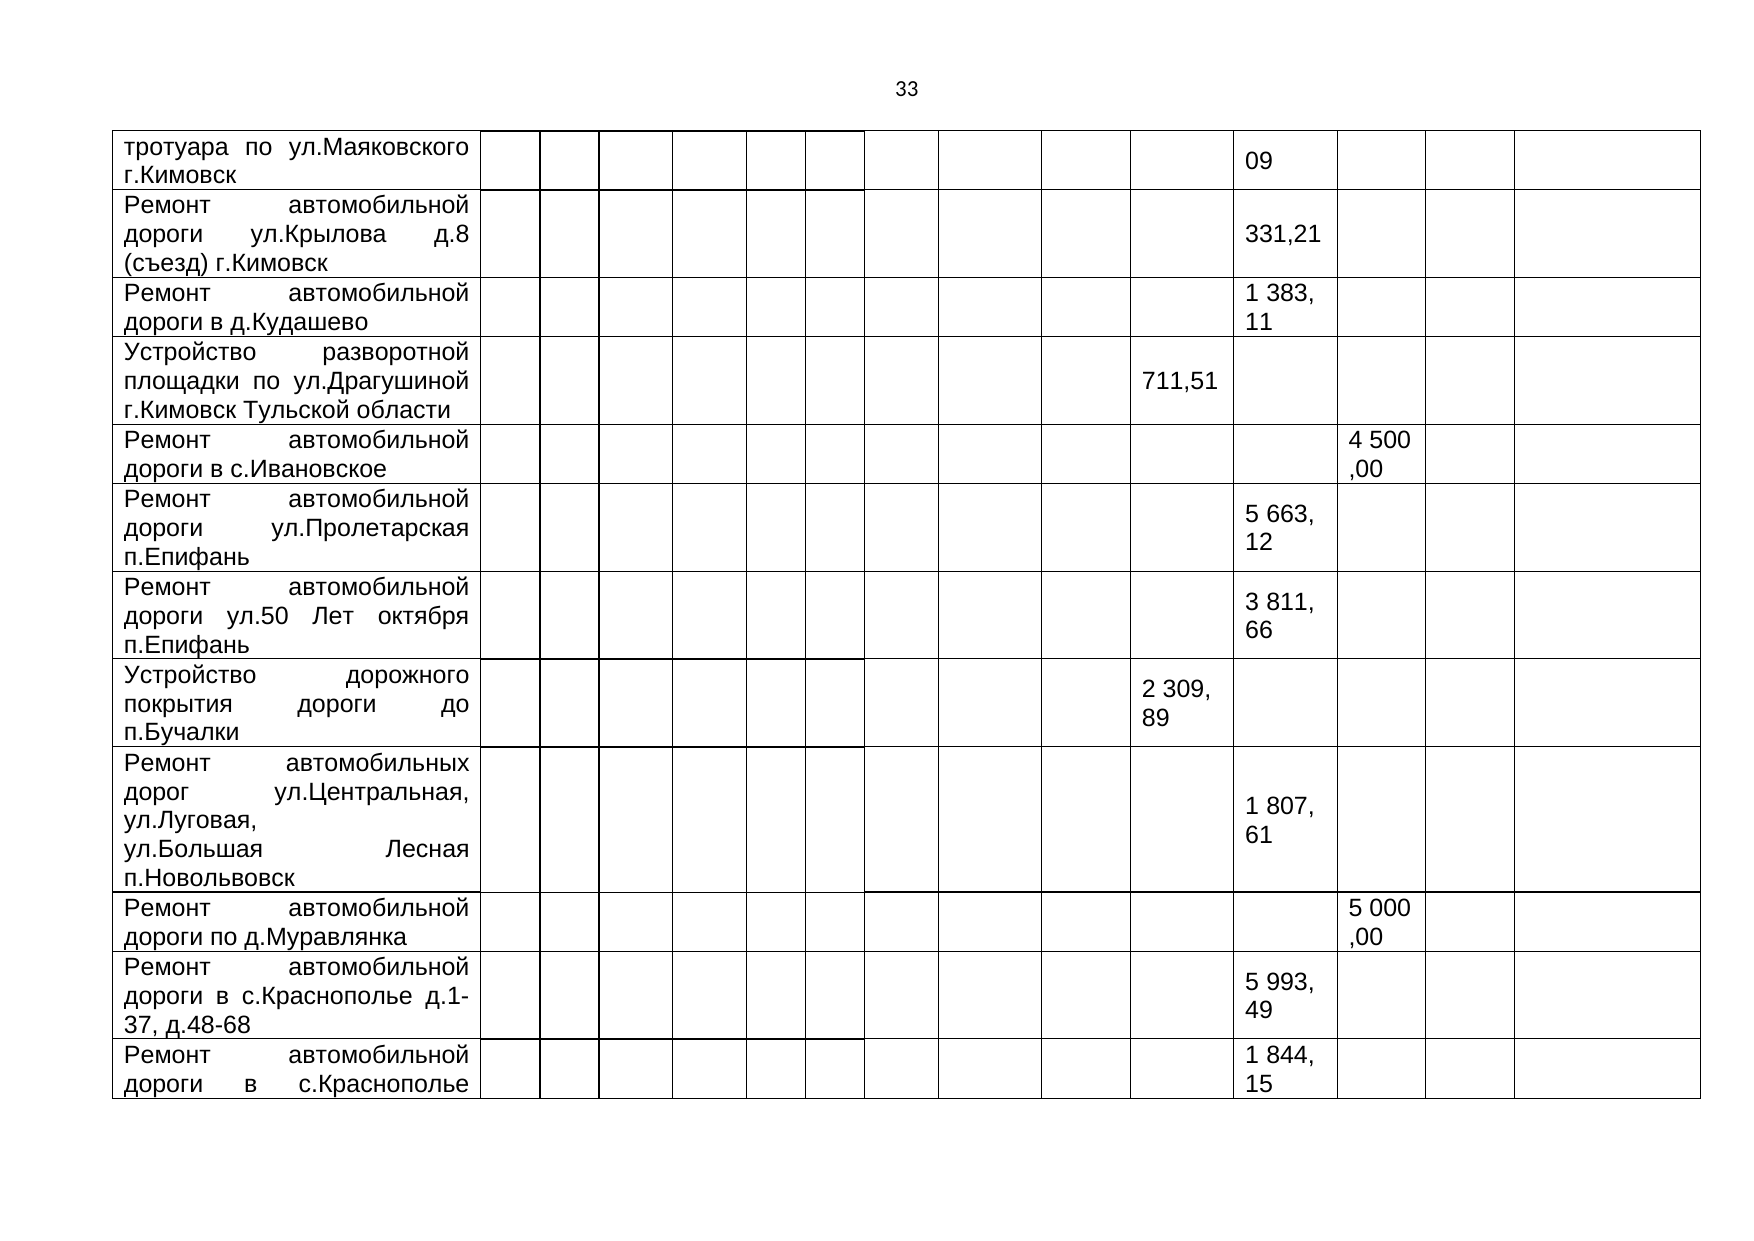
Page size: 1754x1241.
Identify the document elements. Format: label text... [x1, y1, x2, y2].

table_cell Ремонт автомобильной дороги в с.Ивановское [113, 425, 480, 483]
table_cell [600, 660, 672, 746]
table_cell 1 844,15 [1234, 1039, 1337, 1097]
table_cell [541, 952, 598, 1038]
table_cell [1042, 278, 1130, 336]
table_cell [939, 659, 1041, 746]
table_cell [600, 952, 672, 1038]
table_cell [1234, 659, 1337, 746]
table_cell [865, 572, 938, 658]
table_cell [481, 278, 539, 336]
table_cell [1131, 425, 1233, 483]
table_cell Ремонт автомобильной дороги ул.Пролетарская п.Епифань [113, 484, 480, 571]
table_cell [1042, 190, 1130, 277]
table_cell [939, 893, 1041, 951]
table_cell [541, 132, 598, 189]
table_cell [481, 893, 539, 951]
table_cell [1515, 190, 1700, 277]
table_cell [673, 484, 746, 571]
table_cell [865, 131, 938, 189]
table_cell [939, 337, 1041, 424]
table_cell [541, 1040, 598, 1097]
table_cell [1042, 484, 1130, 571]
table_cell [541, 893, 598, 951]
table_cell [1426, 659, 1514, 746]
table_cell [1042, 337, 1130, 424]
table_cell [865, 893, 938, 951]
table_cell [541, 191, 598, 277]
table_cell [865, 484, 938, 571]
table_cell [541, 337, 598, 424]
table_cell [806, 484, 864, 571]
table_cell [1338, 572, 1425, 658]
table_cell 4 500,00 [1338, 425, 1425, 483]
table_cell 1 807,61 [1234, 747, 1337, 891]
table_cell [747, 893, 805, 951]
table_cell [806, 660, 864, 746]
table_cell [939, 131, 1041, 189]
table_cell [747, 572, 805, 658]
table_cell [806, 893, 864, 951]
table_cell [1131, 484, 1233, 571]
table_cell [1515, 659, 1700, 746]
table_cell [1338, 131, 1425, 189]
table_cell 5 663,12 [1234, 484, 1337, 571]
table_cell [673, 278, 746, 336]
table_cell [673, 425, 746, 483]
table_cell [600, 572, 672, 658]
table_cell [939, 747, 1041, 891]
table_cell [481, 484, 539, 571]
table_cell [1426, 278, 1514, 336]
table_cell [600, 748, 672, 891]
table_cell [747, 1040, 805, 1097]
table_cell 5 000,00 [1338, 893, 1425, 951]
table_cell [747, 132, 805, 189]
table_cell [1426, 484, 1514, 571]
table_cell [1131, 190, 1233, 277]
table_cell [1515, 952, 1700, 1038]
table_cell [541, 278, 598, 336]
table_cell [600, 425, 672, 483]
table_cell 711,51 [1131, 337, 1233, 424]
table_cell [113, 1039, 480, 1097]
table_cell [541, 748, 598, 891]
table_cell [806, 425, 864, 483]
table_cell [1515, 278, 1700, 336]
table_cell [1131, 1039, 1233, 1097]
table_cell [1426, 337, 1514, 424]
table_cell [481, 337, 539, 424]
table_cell [1042, 893, 1130, 951]
table_cell [1426, 893, 1514, 951]
table_cell [1338, 952, 1425, 1038]
table_cell [481, 748, 539, 891]
table_cell [1338, 484, 1425, 571]
table_cell [806, 132, 864, 189]
table_cell [541, 572, 598, 658]
table_cell [939, 278, 1041, 336]
table_cell [600, 191, 672, 277]
table_cell [1131, 952, 1233, 1038]
table_cell Устройство разворотной площадки по ул.Драгушиной г.Кимовск Тульской области [113, 337, 480, 424]
table_cell Устройство дорожного покрытия дороги до п.Бучалки [113, 659, 480, 746]
table_cell Ремонт автомобильной дороги в д.Кудашево [113, 278, 480, 336]
table_cell [939, 425, 1041, 483]
table_cell [1042, 1039, 1130, 1097]
table_cell [1234, 337, 1337, 424]
table_cell [1338, 1039, 1425, 1097]
table_cell [939, 572, 1041, 658]
table_cell [865, 1039, 938, 1097]
table_cell [600, 1040, 672, 1097]
table_cell [865, 337, 938, 424]
table_cell [1515, 131, 1700, 189]
table_cell [1338, 747, 1425, 891]
table_cell [1131, 278, 1233, 336]
table_cell [1515, 425, 1700, 483]
table_cell [541, 660, 598, 746]
table_cell [865, 278, 938, 336]
table_cell [747, 337, 805, 424]
table_cell [865, 659, 938, 746]
table_cell [481, 425, 539, 483]
table_cell [1338, 659, 1425, 746]
table_cell [806, 952, 864, 1038]
table_cell [747, 660, 805, 746]
table_cell [1131, 131, 1233, 189]
table_cell [865, 425, 938, 483]
table_cell [806, 1040, 864, 1097]
table_cell [865, 747, 938, 891]
table_cell [1042, 131, 1130, 189]
table_cell [939, 952, 1041, 1038]
table_cell [939, 1039, 1041, 1097]
table_cell [600, 893, 672, 951]
table_cell [1042, 952, 1130, 1038]
table_cell [481, 1040, 539, 1097]
table_cell [747, 952, 805, 1038]
table_cell [747, 748, 805, 891]
table_cell [600, 484, 672, 571]
table_cell [806, 572, 864, 658]
table_cell 1 383,11 [1234, 278, 1337, 336]
table_cell 5 993,49 [1234, 952, 1337, 1038]
table_cell [481, 660, 539, 746]
table_cell [1515, 484, 1700, 571]
table_cell [1042, 747, 1130, 891]
table_cell [1131, 572, 1233, 658]
table_cell Ремонт автомобильной дороги ул.50 Лет октября п.Епифань [113, 572, 480, 658]
table_cell [1426, 190, 1514, 277]
table_cell 1 354,09 [1234, 131, 1337, 189]
table_cell Ремонт автомобильной дороги по д.Муравлянка [113, 893, 480, 951]
table_cell [481, 191, 539, 277]
table_cell [747, 484, 805, 571]
table_cell [1515, 1039, 1700, 1097]
table_cell [1131, 747, 1233, 891]
table_cell [673, 572, 746, 658]
table_cell Ремонт автомобильной дороги в с.Краснополье д.1-37, д.48-68 [113, 952, 480, 1038]
table_cell [1338, 190, 1425, 277]
table_cell 3 811,66 [1234, 572, 1337, 658]
table_cell [1426, 747, 1514, 891]
table_cell [865, 952, 938, 1038]
table_cell [806, 337, 864, 424]
table_cell [747, 425, 805, 483]
table_cell [1426, 131, 1514, 189]
table_cell [1515, 893, 1700, 951]
table_cell [1042, 659, 1130, 746]
table_cell [673, 132, 746, 189]
table_cell 2 309,89 [1131, 659, 1233, 746]
table_cell [1426, 572, 1514, 658]
table_cell [1426, 952, 1514, 1038]
table_cell [1042, 425, 1130, 483]
table_cell [747, 191, 805, 277]
table_cell [1515, 572, 1700, 658]
table_cell [806, 191, 864, 277]
table_cell [1234, 893, 1337, 951]
table_cell [481, 952, 539, 1038]
table_cell [1426, 425, 1514, 483]
table_cell [865, 190, 938, 277]
table_cell [541, 484, 598, 571]
table_cell [600, 337, 672, 424]
table_cell [1234, 425, 1337, 483]
table_cell [1338, 278, 1425, 336]
table_cell [481, 572, 539, 658]
table_cell [1131, 893, 1233, 951]
table_cell [939, 484, 1041, 571]
table_cell Ремонт автомобильной дороги ул.Крылова д.8 (съезд) г.Кимовск [113, 190, 480, 277]
table_cell [673, 893, 746, 951]
table_cell [1426, 1039, 1514, 1097]
table_cell [747, 278, 805, 336]
table_cell [806, 748, 864, 891]
table_cell [673, 748, 746, 891]
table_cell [113, 131, 480, 189]
table_cell 331,21 [1234, 190, 1337, 277]
table_cell Ремонт автомобильных дорог ул.Центральная, ул.Луговая, ул.Большая Лесная п.Новольвовск [113, 747, 480, 891]
table_cell [673, 660, 746, 746]
table_cell [939, 190, 1041, 277]
table_cell [673, 952, 746, 1038]
table_cell [673, 191, 746, 277]
table_cell [1515, 337, 1700, 424]
table_cell [1515, 747, 1700, 891]
table_cell [541, 425, 598, 483]
table_cell [1042, 572, 1130, 658]
table_cell [673, 337, 746, 424]
table_cell [806, 278, 864, 336]
table_cell [600, 278, 672, 336]
table_cell [600, 132, 672, 189]
table_cell [1338, 337, 1425, 424]
table_cell [673, 1040, 746, 1097]
table_cell [481, 132, 539, 189]
